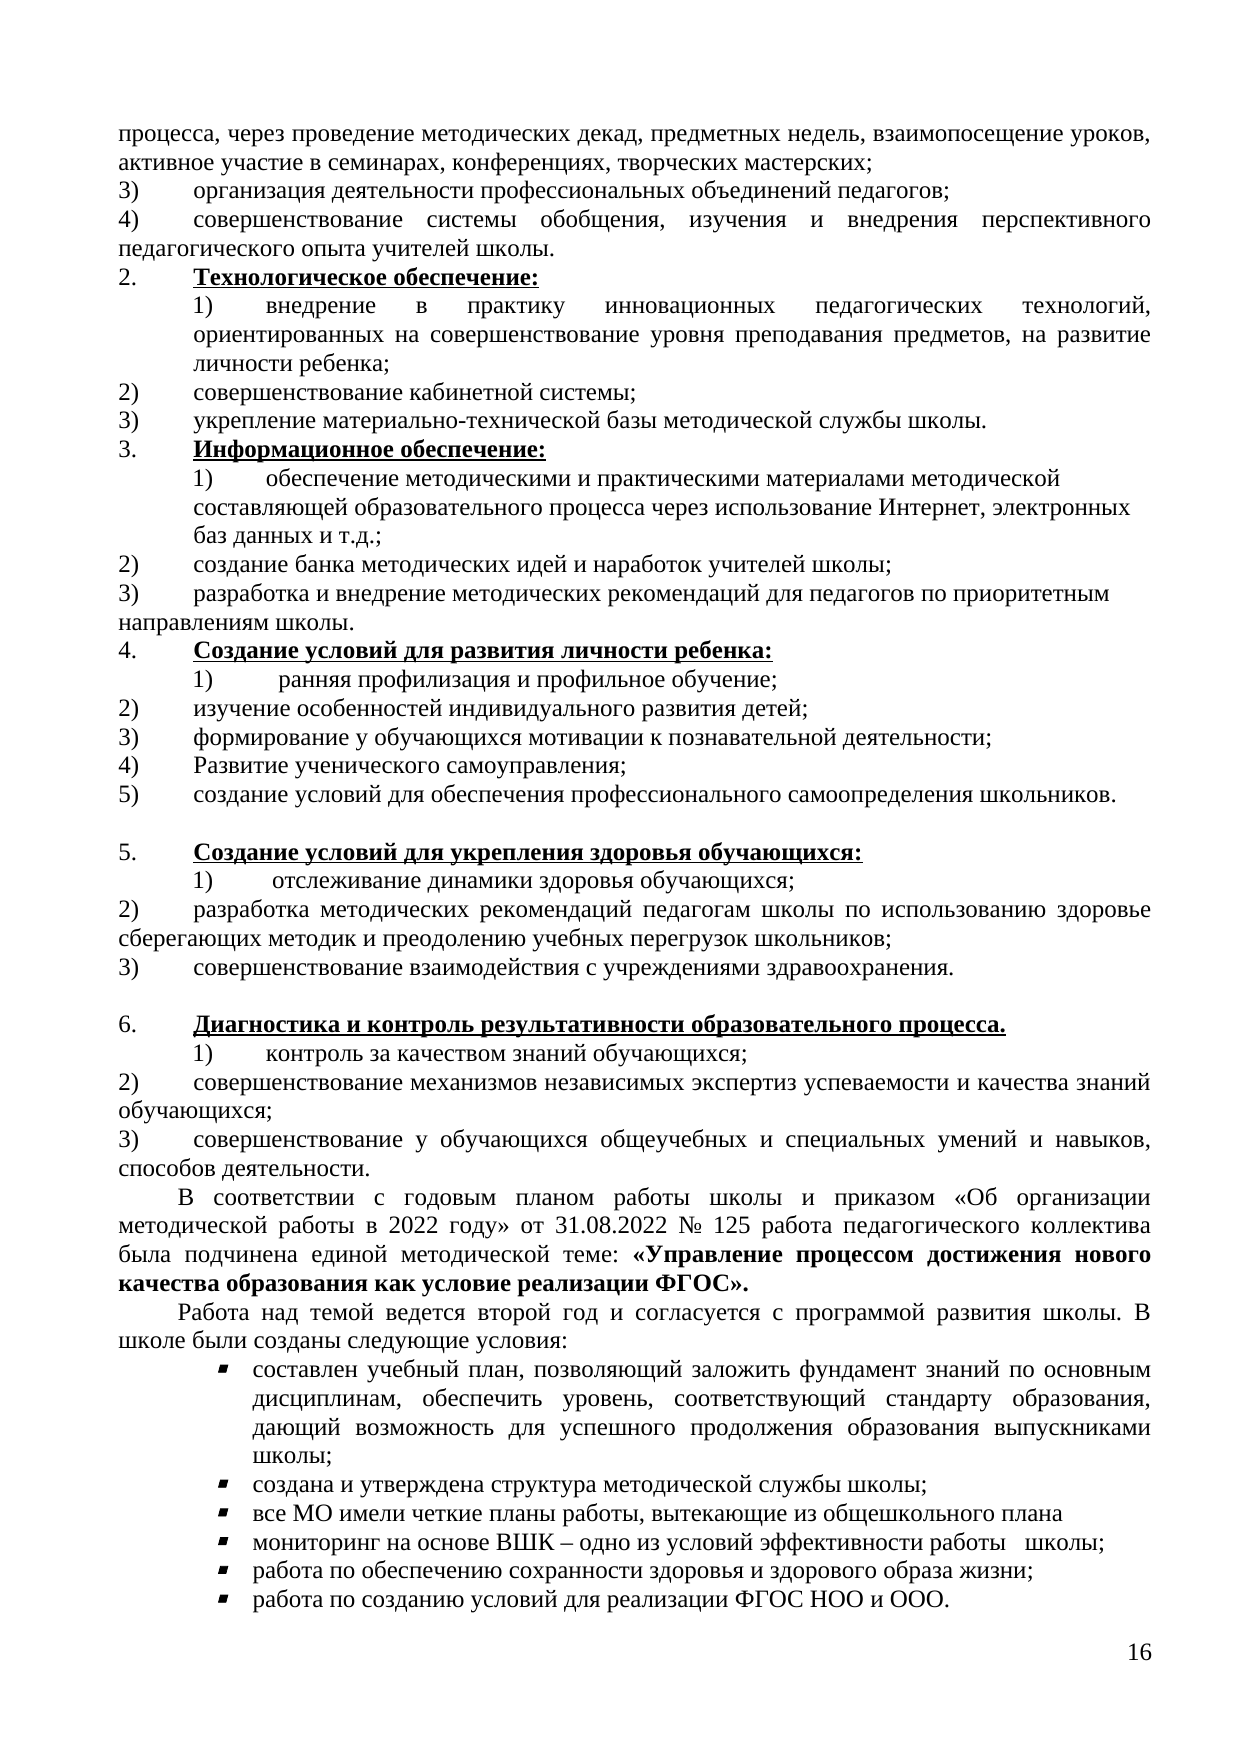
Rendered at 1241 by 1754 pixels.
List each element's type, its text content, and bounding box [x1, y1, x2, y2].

list создание условий для обеспечения профессионального самоопределения школьников. [118, 779, 1152, 808]
list ранняя профилизация и профильное обучение; [192, 664, 1152, 693]
text Работа над темой ведется второй год и согласуется с программой развития школы. В школе были созданы следующие условия: [118, 1297, 1152, 1354]
list внедрение в практику инновационных педагогических технологий, ориентированных на совершенствование уровня преподавания предметов, на развитие личности ребенка; [192, 291, 1152, 377]
list отслеживание динамики здоровья обучающихся; [192, 866, 1152, 894]
list Создание условий для развития личности ребенка: [118, 636, 1152, 664]
list совершенствование взаимодействия с учреждениями здравоохранения. [118, 952, 1152, 981]
list работа по созданию условий для реализации ФГОС НОО и ООО. [215, 1584, 1152, 1613]
list Диагностика и контроль результативности образовательного процесса. [118, 1009, 1152, 1038]
list контроль за качеством знаний обучающихся; [192, 1038, 1152, 1067]
list совершенствование системы обобщения, изучения и внедрения перспективного педагогического опыта учителей школы. [118, 204, 1152, 262]
list формирование у обучающихся мотивации к познавательной деятельности; [118, 722, 1152, 751]
list Создание условий для укрепления здоровья обучающихся: [118, 837, 1152, 866]
list обеспечение методическими и практическими материалами методической составляющей образовательного процесса через использование Интернет, электронных баз данных и т.д.; [192, 463, 1152, 549]
text В соответствии с годовым планом работы школы и приказом «Об организации методической работы в 2022 году» от 31.08.2022 № 125 работа педагогического коллектива была подчинена единой методической теме: «Управление процессом достижения нового качества образования как условие реализации ФГОС». [118, 1182, 1152, 1297]
list совершенствование у обучающихся общеучебных и специальных умений и навыков, способов деятельности. [118, 1124, 1152, 1182]
list Технологическое обеспечение: [118, 262, 1152, 291]
list мониторинг на основе ВШК – одно из условий эффективности работы школы; [215, 1527, 1152, 1556]
list Развитие ученического самоуправления; [118, 751, 1152, 779]
list создание банка методических идей и наработок учителей школы; [118, 549, 1152, 578]
list разработка и внедрение методических рекомендаций для педагогов по приоритетным направлениям школы. [118, 578, 1152, 636]
list работа по обеспечению сохранности здоровья и здорового образа жизни; [215, 1556, 1152, 1584]
list Информационное обеспечение: [118, 434, 1152, 463]
list изучение особенностей индивидуального развития детей; [118, 693, 1152, 722]
list разработка методических рекомендаций педагогам школы по использованию здоровье сберегающих методик и преодолению учебных перегрузок школьников; [118, 894, 1152, 952]
list организация деятельности профессиональных объединений педагогов; [118, 176, 1152, 204]
list укрепление материально-технической базы методической службы школы. [118, 406, 1152, 434]
list все МО имели четкие планы работы, вытекающие из общешкольного плана [215, 1498, 1152, 1527]
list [118, 118, 1152, 176]
list составлен учебный план, позволяющий заложить фундамент знаний по основным дисциплинам, обеспечить уровень, соответствующий стандарту образования, дающий возможность для успешного продолжения образования выпускниками школы; [215, 1354, 1152, 1469]
list создана и утверждена структура методической службы школы; [215, 1469, 1152, 1498]
list совершенствование кабинетной системы; [118, 377, 1152, 406]
list совершенствование механизмов независимых экспертиз успеваемости и качества знаний обучающихся; [118, 1067, 1152, 1124]
